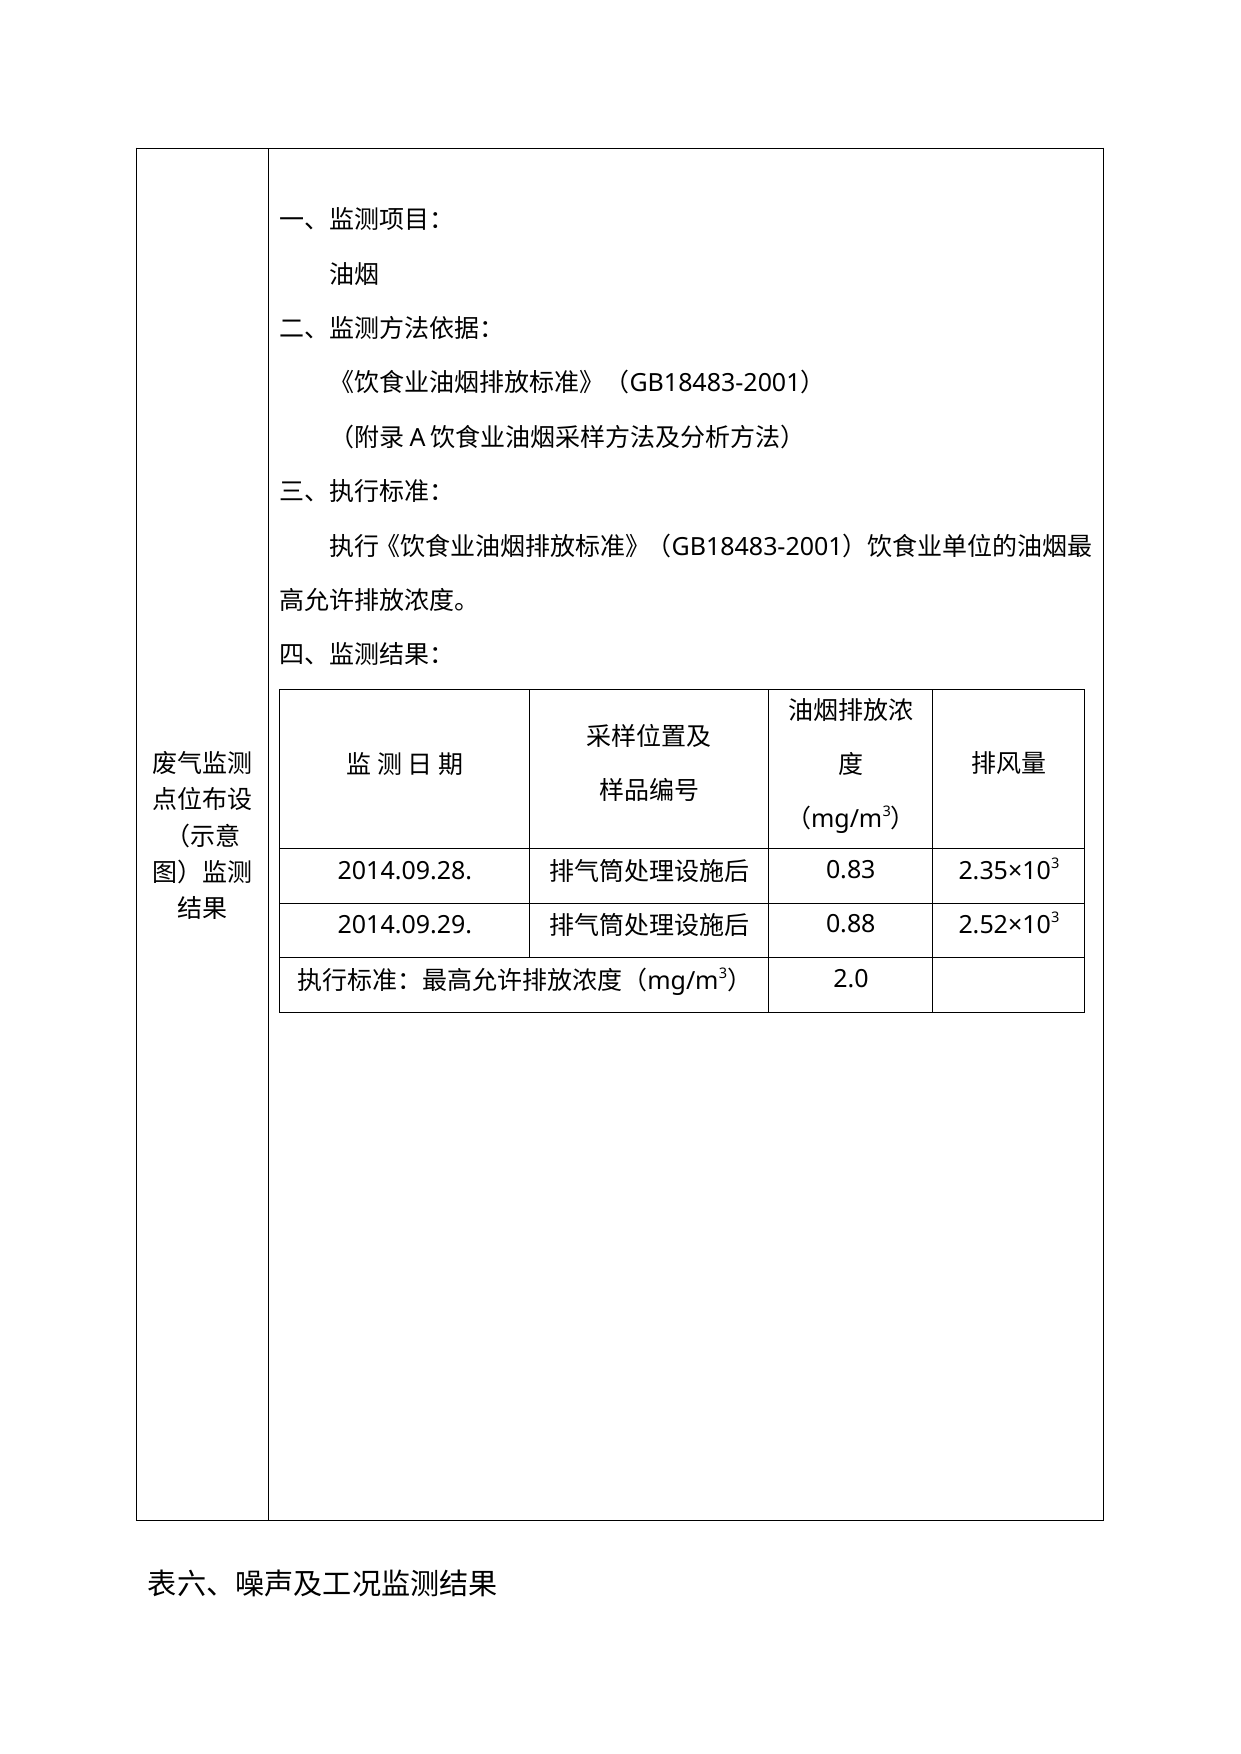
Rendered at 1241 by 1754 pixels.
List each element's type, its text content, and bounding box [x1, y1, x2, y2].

table_header 废气监测 点位布设 （示意图）监测结果 [137, 149, 267, 1519]
text 表六、噪声及工况监测结果 [148, 1560, 1092, 1603]
table_header 一、监测项目： 油烟 二、监测方法依据： 《饮食业油烟排放标准》（GB18483-2001） （附录A饮食业油烟采样方法及分析方法） 三、执行标准： 执行《饮食业油烟排放标准》（GB18483-2001）饮食业单位的油烟最高允许排放浓度。 四、监测结果： [268, 149, 1103, 1519]
